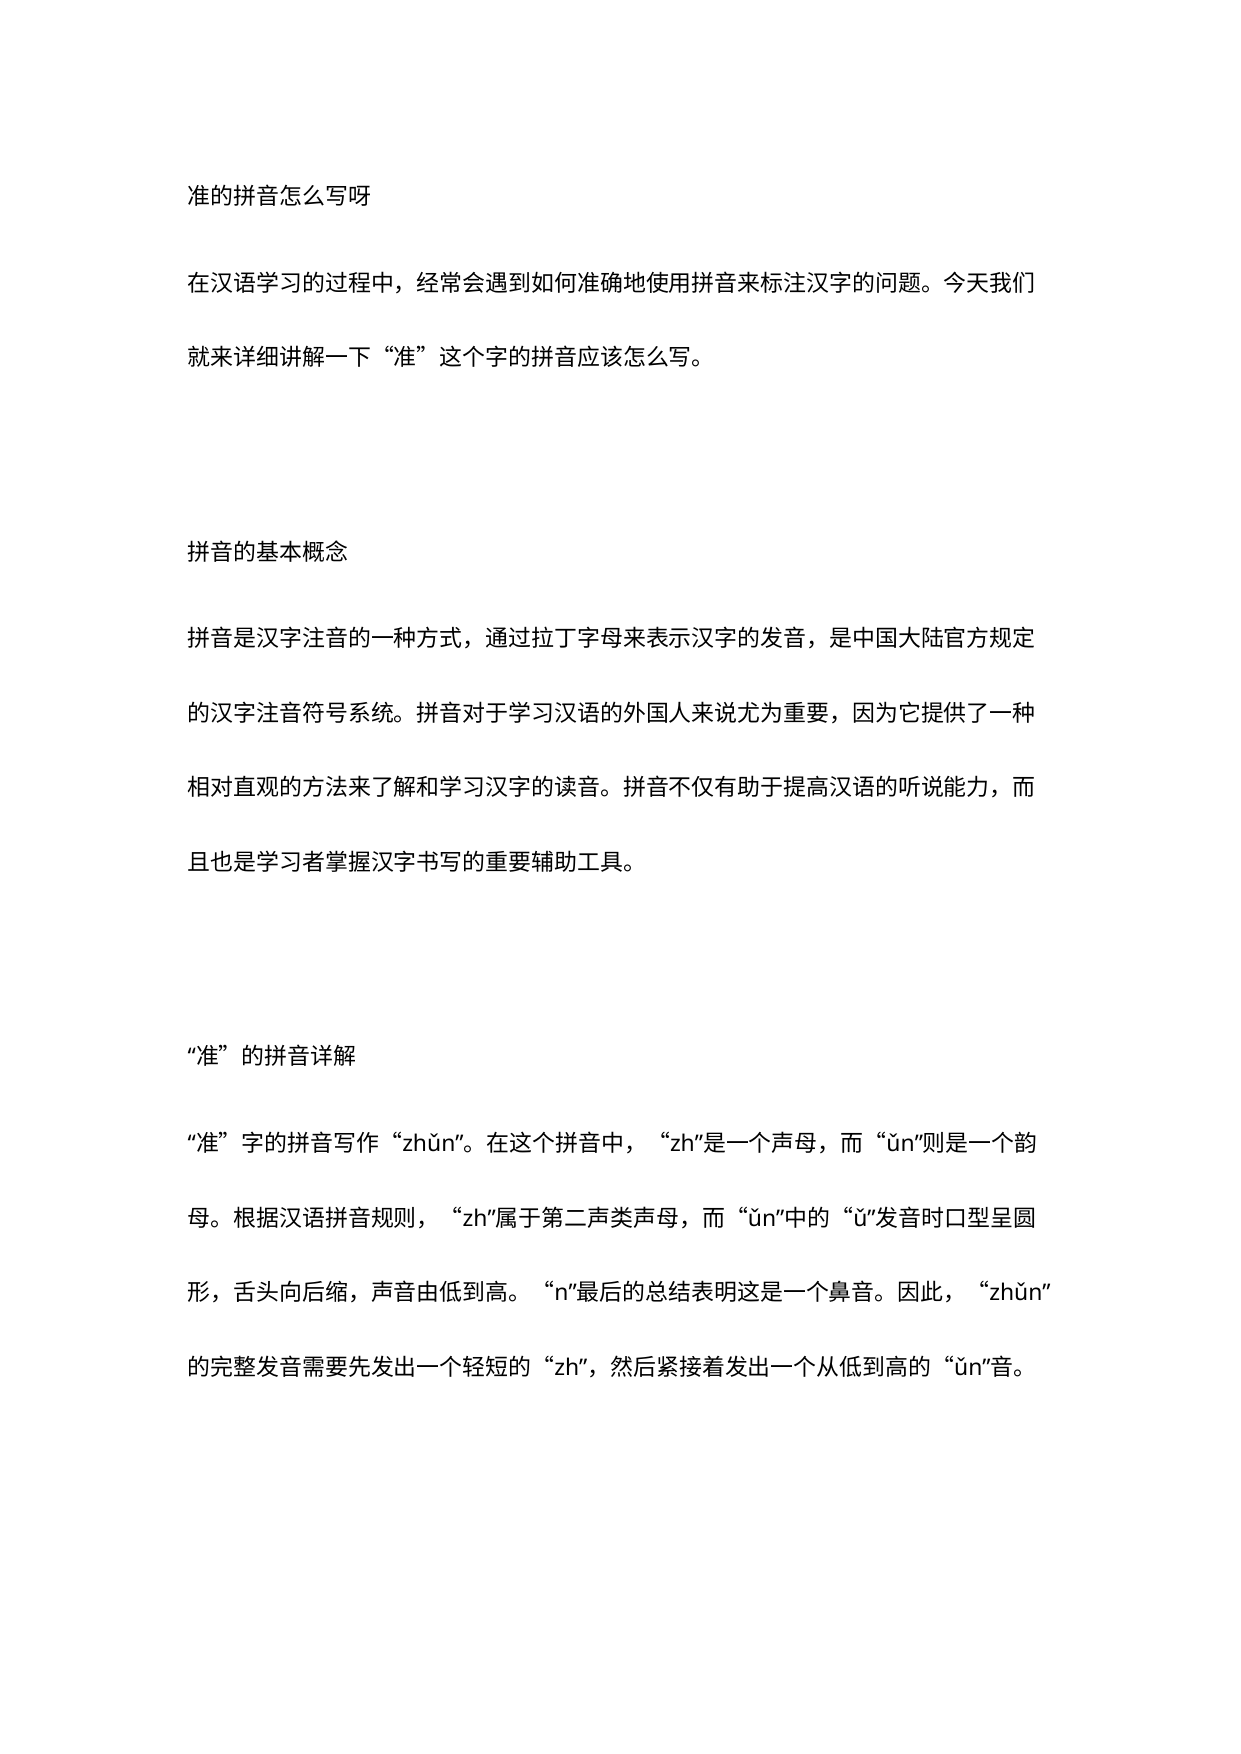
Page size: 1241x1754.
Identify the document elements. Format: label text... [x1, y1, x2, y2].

text 拼音的基本概念 [187, 517, 1053, 582]
text 准的拼音怎么写呀 [187, 162, 1053, 227]
text 拼音是汉字注音的一种方式，通过拉丁字母来表示汉字的发音，是中国大陆官方规定的汉字注音符号系统。拼音对于学习汉语的外国人来说尤为重要，因为它提供了一种相对直观的方法来了解和学习汉字的读音。拼音不仅有助于提高汉语的听说能力，而且也是学习者掌握汉字书写的重要辅助工具。 [187, 604, 1053, 893]
text 在汉语学习的过程中，经常会遇到如何准确地使用拼音来标注汉字的问题。今天我们就来详细讲解一下“准”这个字的拼音应该怎么写。 [187, 248, 1053, 388]
text “准”的拼音详解 [187, 1022, 1053, 1087]
text “准”字的拼音写作“zhǔn”。在这个拼音中，“zh”是一个声母，而“ǔn”则是一个韵母。根据汉语拼音规则，“zh”属于第二声类声母，而“ǔn”中的“ǔ”发音时口型呈圆形，舌头向后缩，声音由低到高。“n”最后的总结表明这是一个鼻音。因此，“zhǔn”的完整发音需要先发出一个轻短的“zh”，然后紧接着发出一个从低到高的“ǔn”音。 [187, 1109, 1053, 1398]
